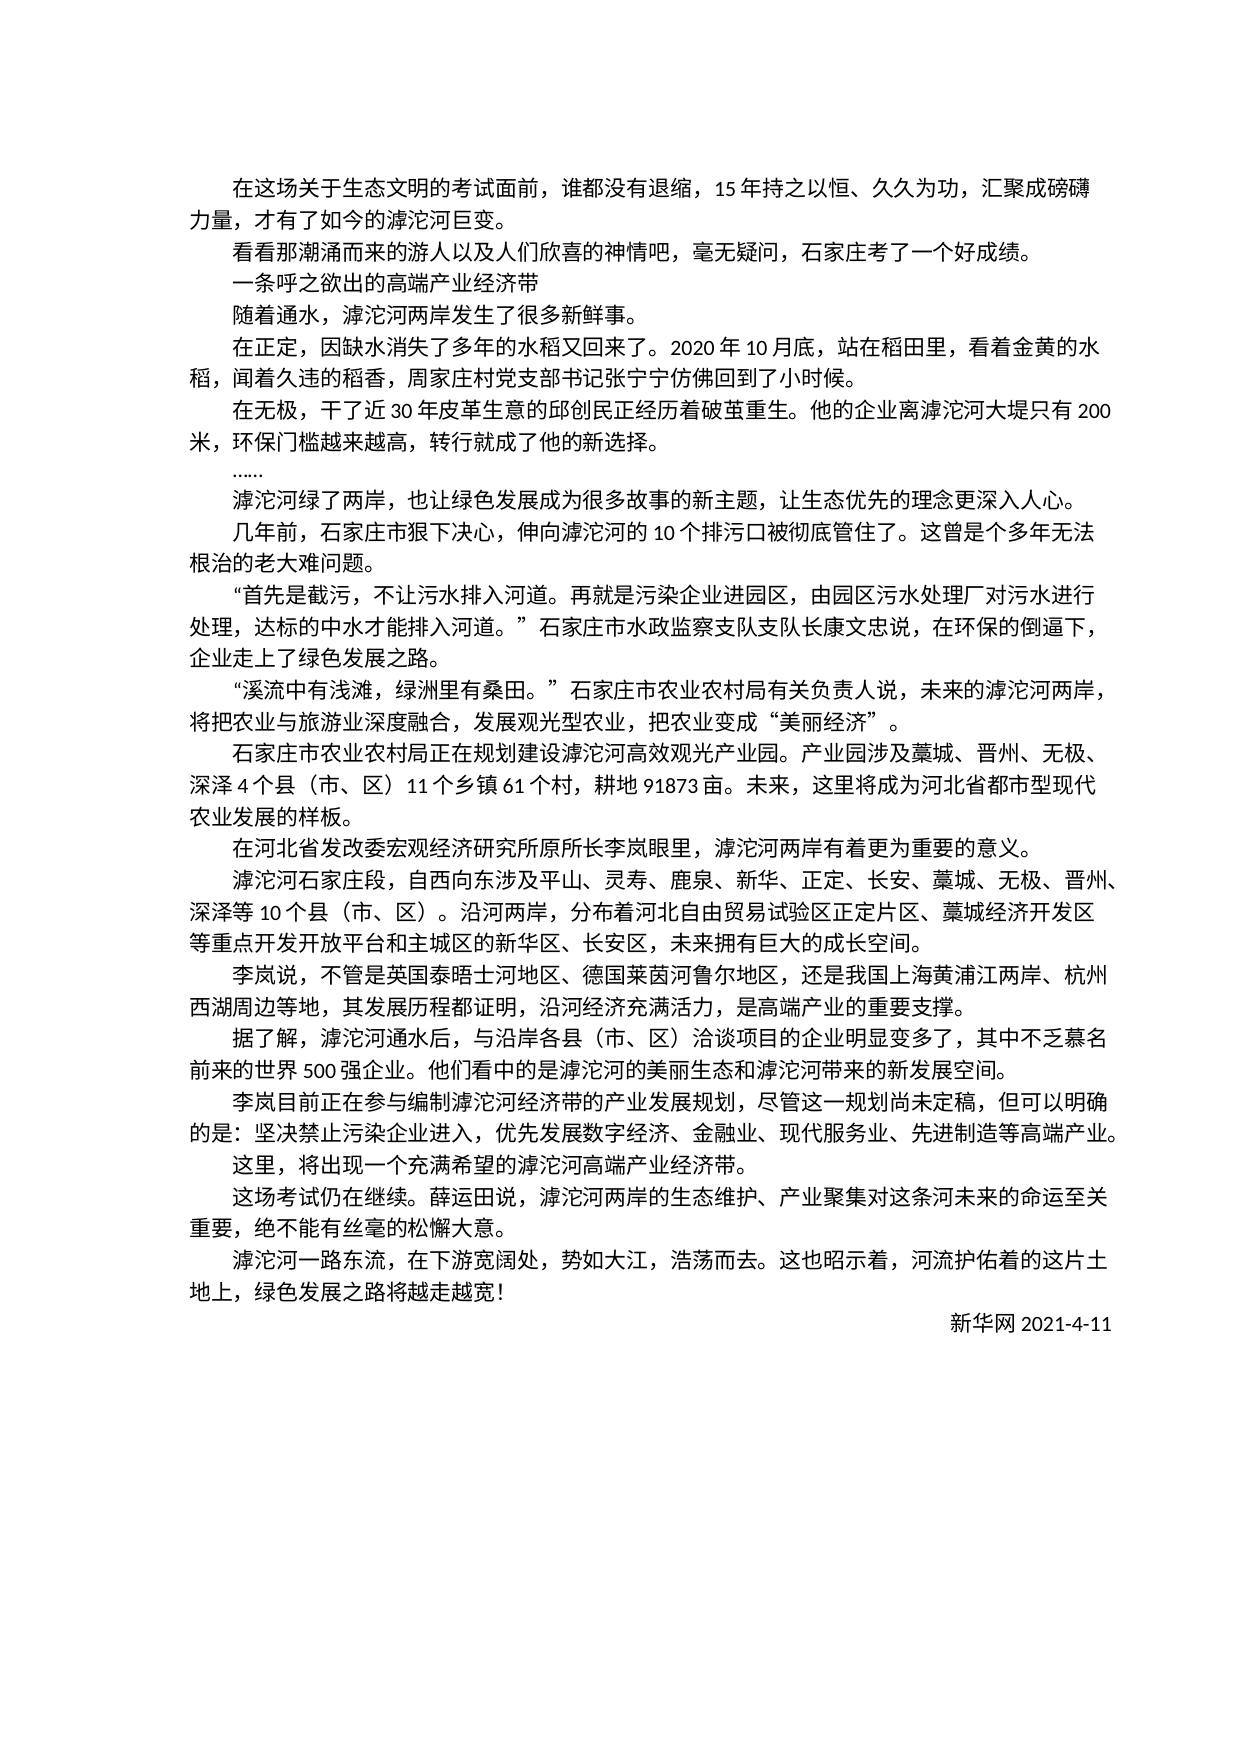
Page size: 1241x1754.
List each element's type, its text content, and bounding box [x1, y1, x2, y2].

text 在无极，干了近30年皮革生意的邱创民正经历着破茧重生。他的企业离滹沱河大堤只有200米，环保门槛越来越高，转行就成了他的新选择。 [189, 393, 1111, 456]
text 几年前，石家庄市狠下决心，伸向滹沱河的10个排污口被彻底管住了。这曾是个多年无法根治的老大难问题。 [189, 514, 1111, 578]
text 据了解，滹沱河通水后，与沿岸各县（市、区）洽谈项目的企业明显变多了，其中不乏慕名前来的世界500强企业。他们看中的是滹沱河的美丽生态和滹沱河带来的新发展空间。 [189, 1021, 1111, 1084]
text 滹沱河一路东流，在下游宽阔处，势如大江，浩荡而去。这也昭示着，河流护佑着的这片土地上，绿色发展之路将越走越宽！ [189, 1243, 1111, 1306]
text …… [189, 456, 1111, 483]
text 看看那潮涌而来的游人以及人们欣喜的神情吧，毫无疑问，石家庄考了一个好成绩。 [189, 234, 1111, 266]
text 滹沱河石家庄段，自西向东涉及平山、灵寿、鹿泉、新华、正定、长安、藁城、无极、晋州、深泽等10个县（市、区）。沿河两岸，分布着河北自由贸易试验区正定片区、藁城经济开发区等重点开发开放平台和主城区的新华区、长安区，未来拥有巨大的成长空间。 [189, 863, 1111, 958]
text 石家庄市农业农村局正在规划建设滹沱河高效观光产业园。产业园涉及藁城、晋州、无极、深泽4个县（市、区）11个乡镇61个村，耕地91873亩。未来，这里将成为河北省都市型现代农业发展的样板。 [189, 736, 1111, 831]
text “溪流中有浅滩，绿洲里有桑田。”石家庄市农业农村局有关负责人说，未来的滹沱河两岸，将把农业与旅游业深度融合，发展观光型农业，把农业变成“美丽经济”。 [189, 673, 1111, 736]
text 随着通水，滹沱河两岸发生了很多新鲜事。 [189, 298, 1111, 329]
text 一条呼之欲出的高端产业经济带 [189, 266, 1111, 298]
text 李岚说，不管是英国泰晤士河地区、德国莱茵河鲁尔地区，还是我国上海黄浦江两岸、杭州西湖周边等地，其发展历程都证明，沿河经济充满活力，是高端产业的重要支撑。 [189, 958, 1111, 1021]
text 这场考试仍在继续。薛运田说，滹沱河两岸的生态维护、产业聚集对这条河未来的命运至关重要，绝不能有丝毫的松懈大意。 [189, 1179, 1111, 1243]
text 在河北省发改委宏观经济研究所原所长李岚眼里，滹沱河两岸有着更为重要的意义。 [189, 831, 1111, 863]
text 在这场关于生态文明的考试面前，谁都没有退缩，15年持之以恒、久久为功，汇聚成磅礴力量，才有了如今的滹沱河巨变。 [189, 171, 1111, 234]
text 在正定，因缺水消失了多年的水稻又回来了。2020年10月底，站在稻田里，看着金黄的水稻，闻着久违的稻香，周家庄村党支部书记张宁宁仿佛回到了小时候。 [189, 329, 1111, 393]
text “首先是截污，不让污水排入河道。再就是污染企业进园区，由园区污水处理厂对污水进行处理，达标的中水才能排入河道。”石家庄市水政监察支队支队长康文忠说，在环保的倒逼下，企业走上了绿色发展之路。 [189, 578, 1111, 673]
text 这里，将出现一个充满希望的滹沱河高端产业经济带。 [189, 1148, 1111, 1179]
text 李岚目前正在参与编制滹沱河经济带的产业发展规划，尽管这一规划尚未定稿，但可以明确的是：坚决禁止污染企业进入，优先发展数字经济、金融业、现代服务业、先进制造等高端产业。 [189, 1084, 1111, 1148]
text 滹沱河绿了两岸，也让绿色发展成为很多故事的新主题，让生态优先的理念更深入人心。 [189, 483, 1111, 514]
text 新华网2021-4-11 [189, 1306, 1111, 1338]
